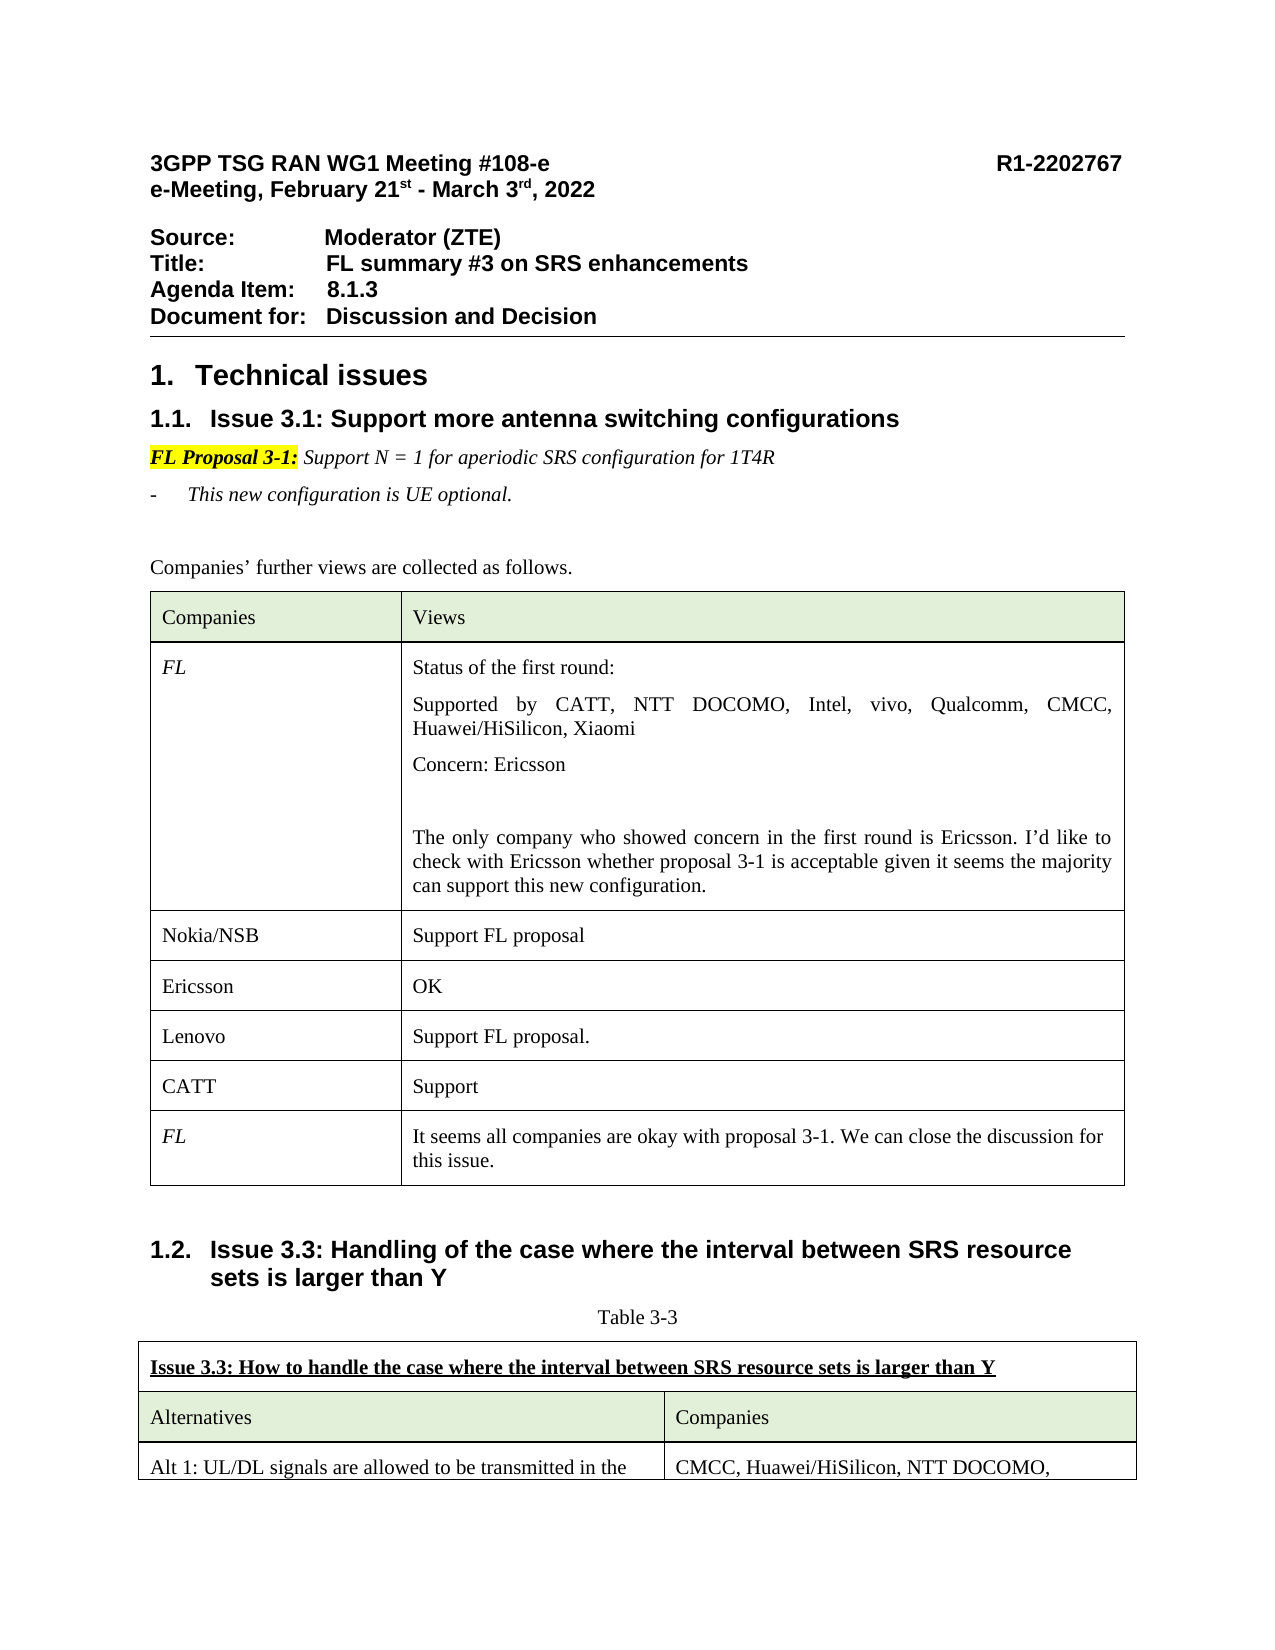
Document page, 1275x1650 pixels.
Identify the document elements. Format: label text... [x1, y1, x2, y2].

table_header Views [402, 592, 1124, 641]
text 3GPP TSG RAN WG1 Meeting #108-e R1-2202767 [150, 150, 1125, 176]
table_cell Alternatives [139, 1392, 664, 1441]
text Document for: Discussion and Decision [150, 303, 1125, 329]
table_cell OK [402, 961, 1124, 1010]
table_cell It seems all companies are okay with proposal 3-1. We can close the discussion for this issue. [402, 1111, 1124, 1184]
text FL Proposal 3-1: Support N = 1 for aperiodic SRS configuration for 1T4R [298, 445, 1125, 469]
table_header Issue 3.3: How to handle the case where the interval between SRS resource sets is larger than Y [139, 1342, 1136, 1391]
subtitle Issue 3.1: Support more antenna switching configurations [150, 404, 1125, 432]
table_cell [665, 1443, 1136, 1479]
table_header Companies [151, 592, 401, 641]
table_cell Ericsson [151, 961, 401, 1010]
table_cell Lenovo [151, 1011, 401, 1060]
table_cell FL [151, 643, 401, 910]
table_cell CATT [151, 1061, 401, 1110]
text Source: Moderator (ZTE) [150, 223, 1125, 250]
list This new configuration is UE optional. [150, 482, 1125, 506]
table_cell FL [151, 1111, 401, 1184]
text e-Meeting, February 21st - March 3rd, 2022 [150, 176, 1125, 203]
text Agenda Item: 8.1.3 [150, 276, 1125, 303]
table_cell Nokia/NSB [151, 911, 401, 960]
text Title: FL summary #3 on SRS enhancements [150, 250, 1125, 276]
text Table 3-3 [150, 1304, 1125, 1329]
table_cell Companies [665, 1392, 1136, 1441]
table_cell Support [402, 1061, 1124, 1110]
subtitle Technical issues [150, 358, 1125, 391]
table_cell Support FL proposal [402, 911, 1124, 960]
text Companies’ further views are collected as follows. [150, 555, 1125, 579]
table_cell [139, 1443, 664, 1479]
subtitle Issue 3.3: Handling of the case where the interval between SRS resource sets is larger than Y [150, 1234, 1125, 1292]
table_cell Status of the first round: Supported by CATT, NTT DOCOMO, Intel, vivo, Qualcomm, CMCC, Huawei/HiSilicon, Xiaomi Concern: Ericsson The only company who showed concern in the first round is Ericsson. I’d like to check with Ericsson whether proposal 3-1 is acceptable given it seems the majority can support this new configuration. [402, 643, 1124, 910]
table_cell Support FL proposal. [402, 1011, 1124, 1060]
